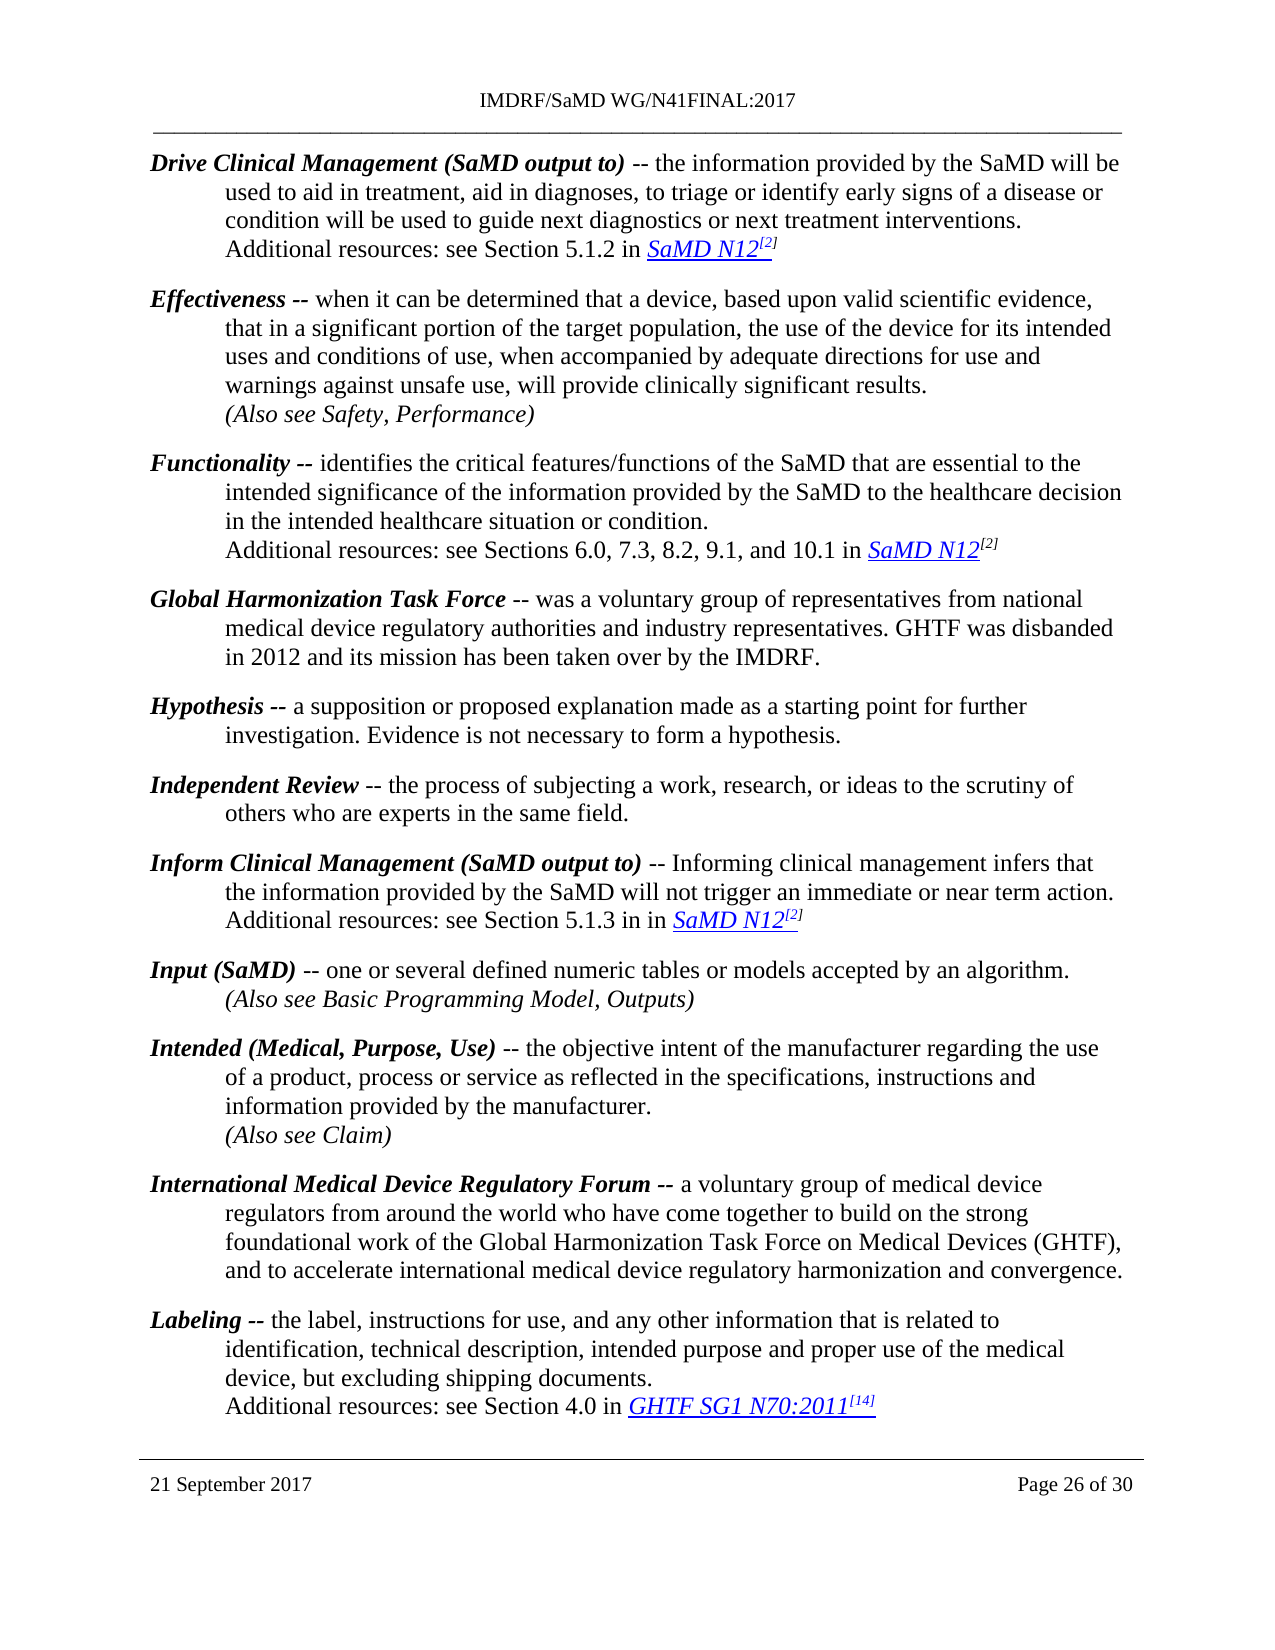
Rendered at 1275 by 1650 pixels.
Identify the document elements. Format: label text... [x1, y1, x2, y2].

text Drive Clinical Management (SaMD output to) -- the information provided by the SaMD will be used to aid in treatment, aid in diagnoses, to triage or identify early signs of a disease or condition will be used to guide next diagnostics or next treatment interventions. [150, 148, 1125, 234]
text Effectiveness -- when it can be determined that a device, based upon valid scientific evidence, that in a significant portion of the target population, the use of the device for its intended uses and conditions of use, when accompanied by adequate directions for use and warnings against unsafe use, will provide clinically significant results. [150, 284, 1125, 399]
text (Also see Safety, Performance) [225, 399, 1125, 428]
text Additional resources: see Section 4.0 in GHTF SG1 N70:2011[14] [225, 1391, 1125, 1420]
text Additional resources: see Sections 6.0, 7.3, 8.2, 9.1, and 10.1 in SaMD N12[2] [150, 535, 1125, 563]
text Additional resources: see Section 5.1.2 in SaMD N12[2] [225, 234, 1125, 263]
text Inform Clinical Management (SaMD output to) -- Informing clinical management infers that the information provided by the SaMD will not trigger an immediate or near term action. [150, 848, 1125, 906]
text International Medical Device Regulatory Forum -- a voluntary group of medical device regulators from around the world who have come together to build on the strong foundational work of the Global Harmonization Task Force on Medical Devices (GHTF), and to accelerate international medical device regulatory harmonization and convergence. [150, 1169, 1125, 1284]
text Input (SaMD) -- one or several defined numeric tables or models accepted by an algorithm. [150, 955, 1125, 984]
text Labeling -- the label, instructions for use, and any other information that is related to identification, technical description, intended purpose and proper use of the medical device, but excluding shipping documents. [150, 1305, 1125, 1391]
text Intended (Medical, Purpose, Use) -- the objective intent of the manufacturer regarding the use of a product, process or service as reflected in the specifications, instructions and information provided by the manufacturer. [150, 1033, 1125, 1120]
text Functionality -- identifies the critical features/functions of the SaMD that are essential to the intended significance of the information provided by the SaMD to the healthcare decision in the intended healthcare situation or condition. [150, 448, 1125, 535]
text Hypothesis -- a supposition or proposed explanation made as a starting point for further investigation. Evidence is not necessary to form a hypothesis. [150, 691, 1125, 749]
text (Also see Basic Programming Model, Outputs) [225, 984, 1125, 1013]
text (Also see Claim) [225, 1120, 1125, 1148]
text Global Harmonization Task Force -- was a voluntary group of representatives from national medical device regulatory authorities and industry representatives. GHTF was disbanded in 2012 and its mission has been taken over by the IMDRF. [150, 584, 1125, 671]
text Independent Review -- the process of subjecting a work, research, or ideas to the scrutiny of others who are experts in the same field. [150, 770, 1125, 827]
text Additional resources: see Section 5.1.3 in in SaMD N12[2] [225, 906, 1125, 934]
